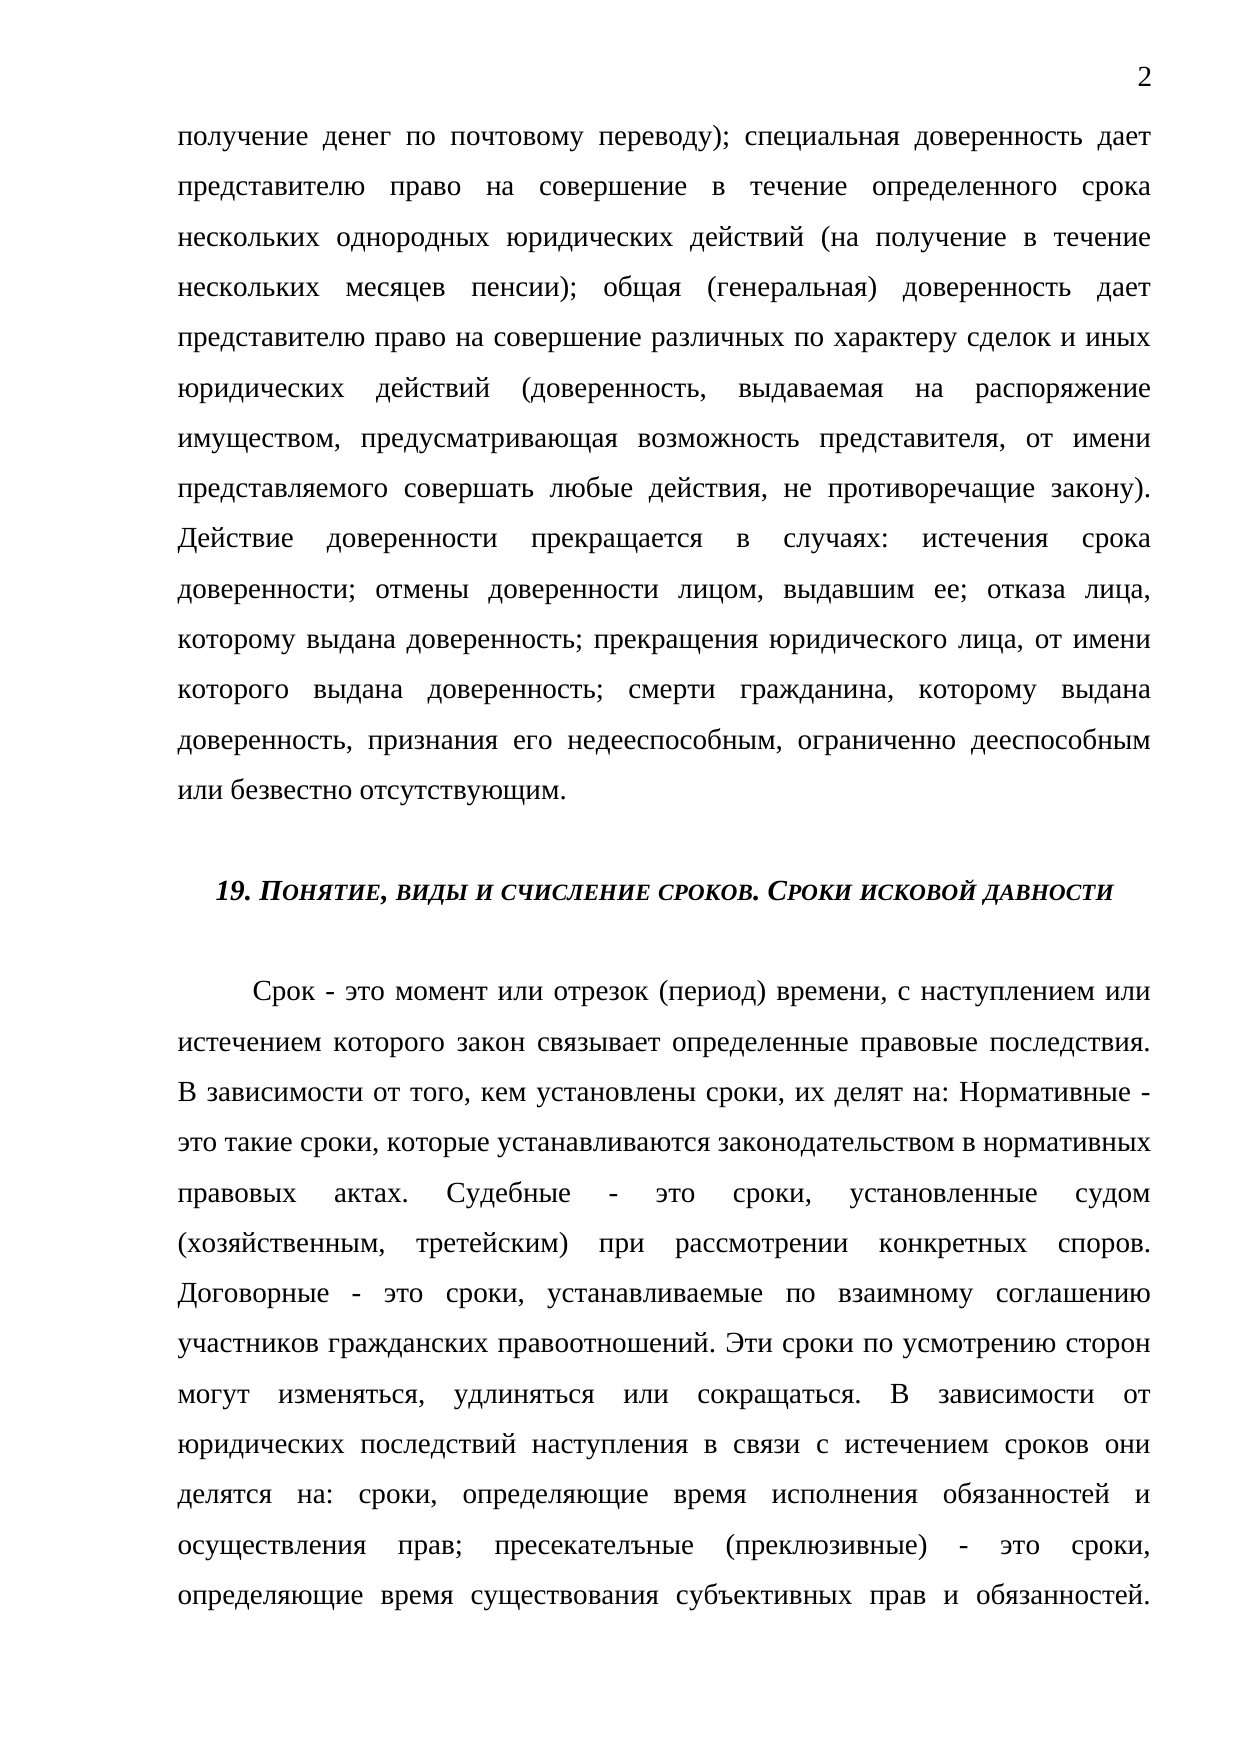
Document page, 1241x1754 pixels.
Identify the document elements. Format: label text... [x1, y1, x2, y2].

text 19. Понятие, виды и счисление сроков. Сроки исковой давности [177, 873, 1152, 906]
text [177, 973, 1152, 1611]
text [177, 118, 1152, 806]
